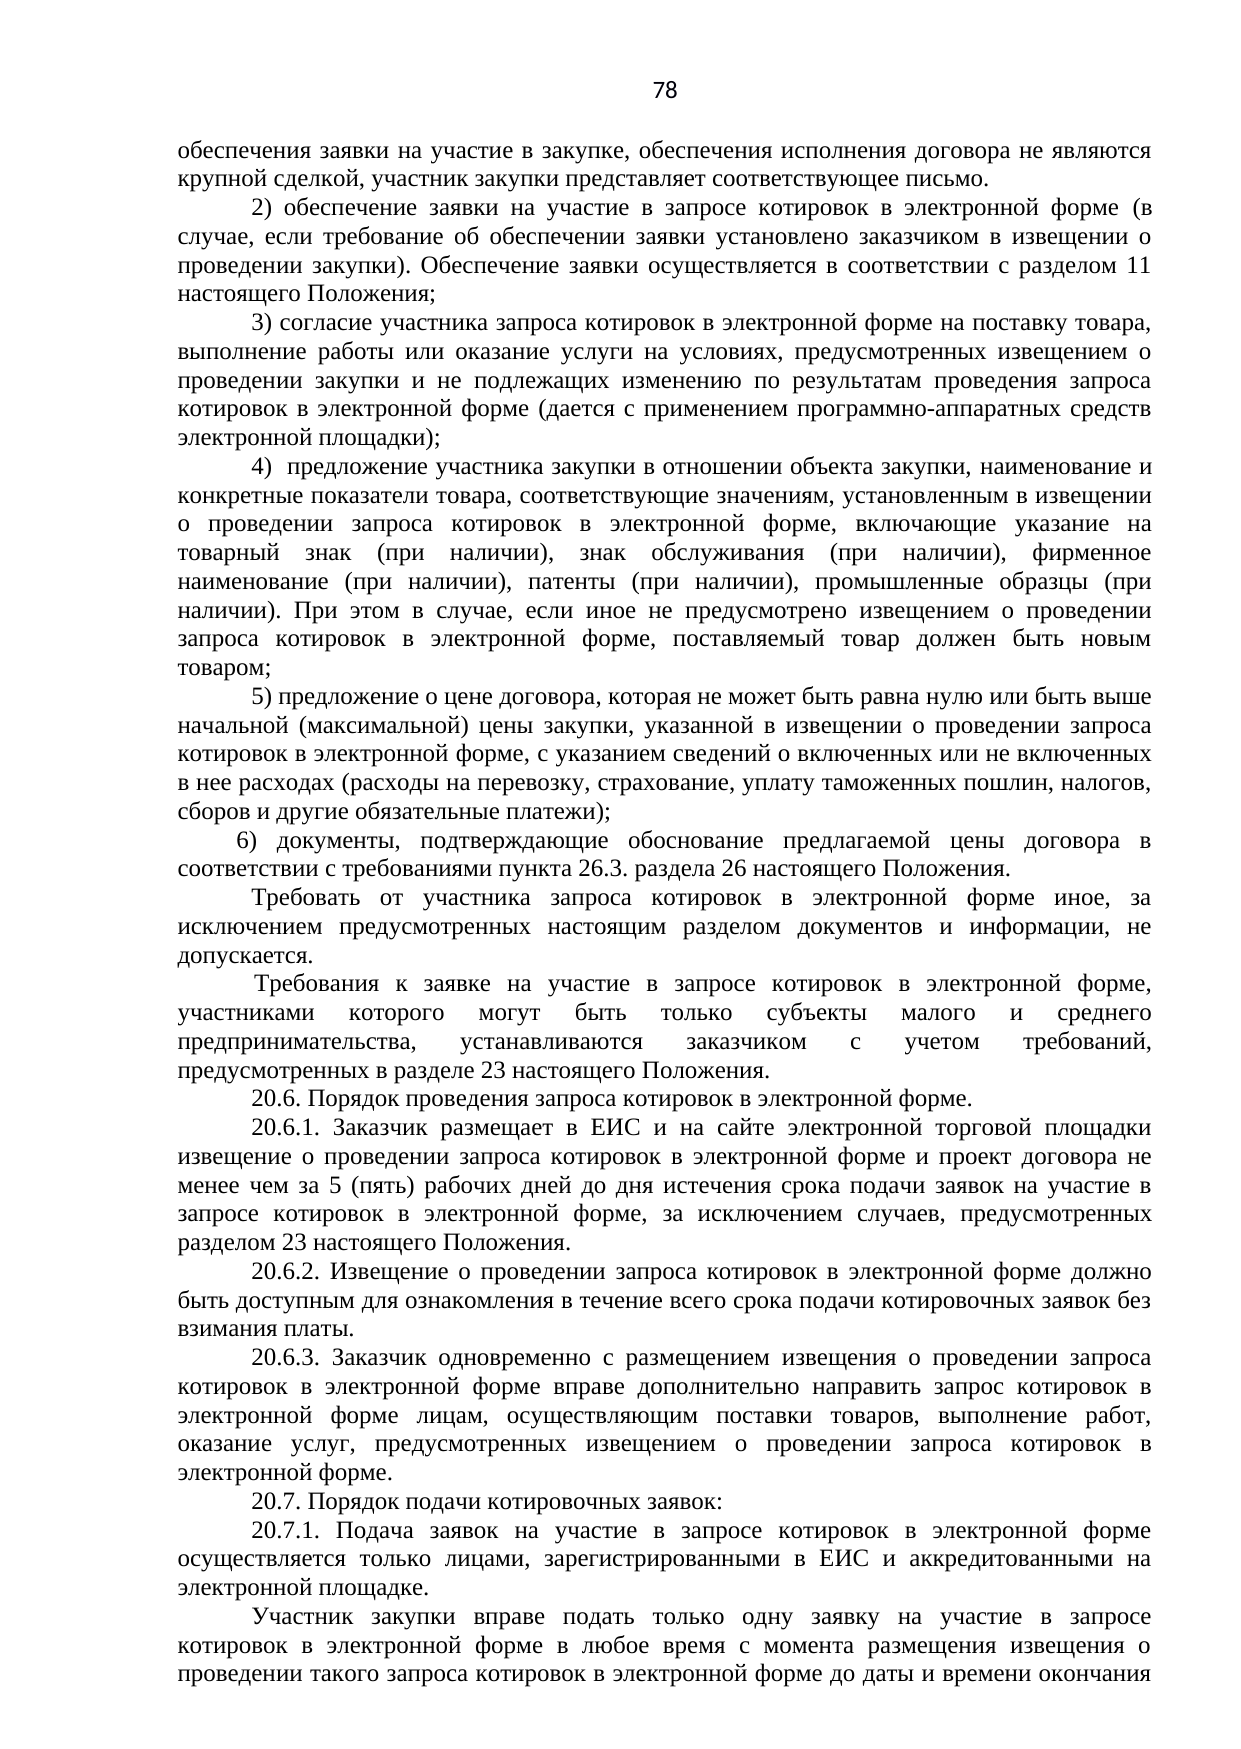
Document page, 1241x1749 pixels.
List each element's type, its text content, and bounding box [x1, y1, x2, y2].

text Требовать от участника запроса котировок в электронной форме иное, за исключением предусмотренных настоящим разделом документов и информации, не допускается. [177, 882, 1152, 968]
text 20.6.3. Заказчик одновременно с размещением извещения о проведении запроса котировок в электронной форме вправе дополнительно направить запрос котировок в электронной форме лицам, осуществляющим поставки товаров, выполнение работ, оказание услуг, предусмотренных извещением о проведении запроса котировок в электронной форме. [177, 1342, 1152, 1486]
text 20.6.1. Заказчик размещает в ЕИС и на сайте электронной торговой площадки извещение о проведении запроса котировок в электронной форме и проект договора не менее чем за 5 (пять) рабочих дней до дня истечения срока подачи заявок на участие в запросе котировок в электронной форме, за исключением случаев, предусмотренных разделом 23 настоящего Положения. [177, 1112, 1152, 1256]
text 4) предложение участника закупки в отношении объекта закупки, наименование и конкретные показатели товара, соответствующие значениям, установленным в извещении о проведении запроса котировок в электронной форме, включающие указание на товарный знак (при наличии), знак обслуживания (при наличии), фирменное наименование (при наличии), патенты (при наличии), промышленные образцы (при наличии). При этом в случае, если иное не предусмотрено извещением о проведении запроса котировок в электронной форме, поставляемый товар должен быть новым товаром; [177, 451, 1152, 681]
text 20.7.1. Подача заявок на участие в запросе котировок в электронной форме осуществляется только лицами, зарегистрированными в ЕИС и аккредитованными на электронной площадке. [177, 1515, 1152, 1601]
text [177, 1601, 1152, 1687]
text 3) согласие участника запроса котировок в электронной форме на поставку товара, выполнение работы или оказание услуги на условиях, предусмотренных извещением о проведении закупки и не подлежащих изменению по результатам проведения запроса котировок в электронной форме (дается с применением программно-аппаратных средств электронной площадки); [177, 307, 1152, 451]
text 20.6.2. Извещение о проведении запроса котировок в электронной форме должно быть доступным для ознакомления в течение всего срока подачи котировочных заявок без взимания платы. [177, 1256, 1152, 1342]
text 2) обеспечение заявки на участие в запросе котировок в электронной форме (в случае, если требование об обеспечении заявки установлено заказчиком в извещении о проведении закупки). Обеспечение заявки осуществляется в соответствии с разделом 11 настоящего Положения; [177, 192, 1152, 307]
text 20.7. Порядок подачи котировочных заявок: [177, 1486, 1152, 1515]
text 5) предложение о цене договора, которая не может быть равна нулю или быть выше начальной (максимальной) цены закупки, указанной в извещении о проведении запроса котировок в электронной форме, с указанием сведений о включенных или не включенных в нее расходах (расходы на перевозку, страхование, уплату таможенных пошлин, налогов, сборов и другие обязательные платежи); [177, 681, 1152, 825]
text 6) документы, подтверждающие обоснование предлагаемой цены договора в соответствии с требованиями пункта 26.3. раздела 26 настоящего Положения. [177, 825, 1152, 882]
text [177, 135, 1152, 192]
text 20.6. Порядок проведения запроса котировок в электронной форме. [177, 1083, 1152, 1112]
text Требования к заявке на участие в запросе котировок в электронной форме, участниками которого могут быть только субъекты малого и среднего предпринимательства, устанавливаются заказчиком с учетом требований, предусмотренных в разделе 23 настоящего Положения. [177, 968, 1152, 1083]
